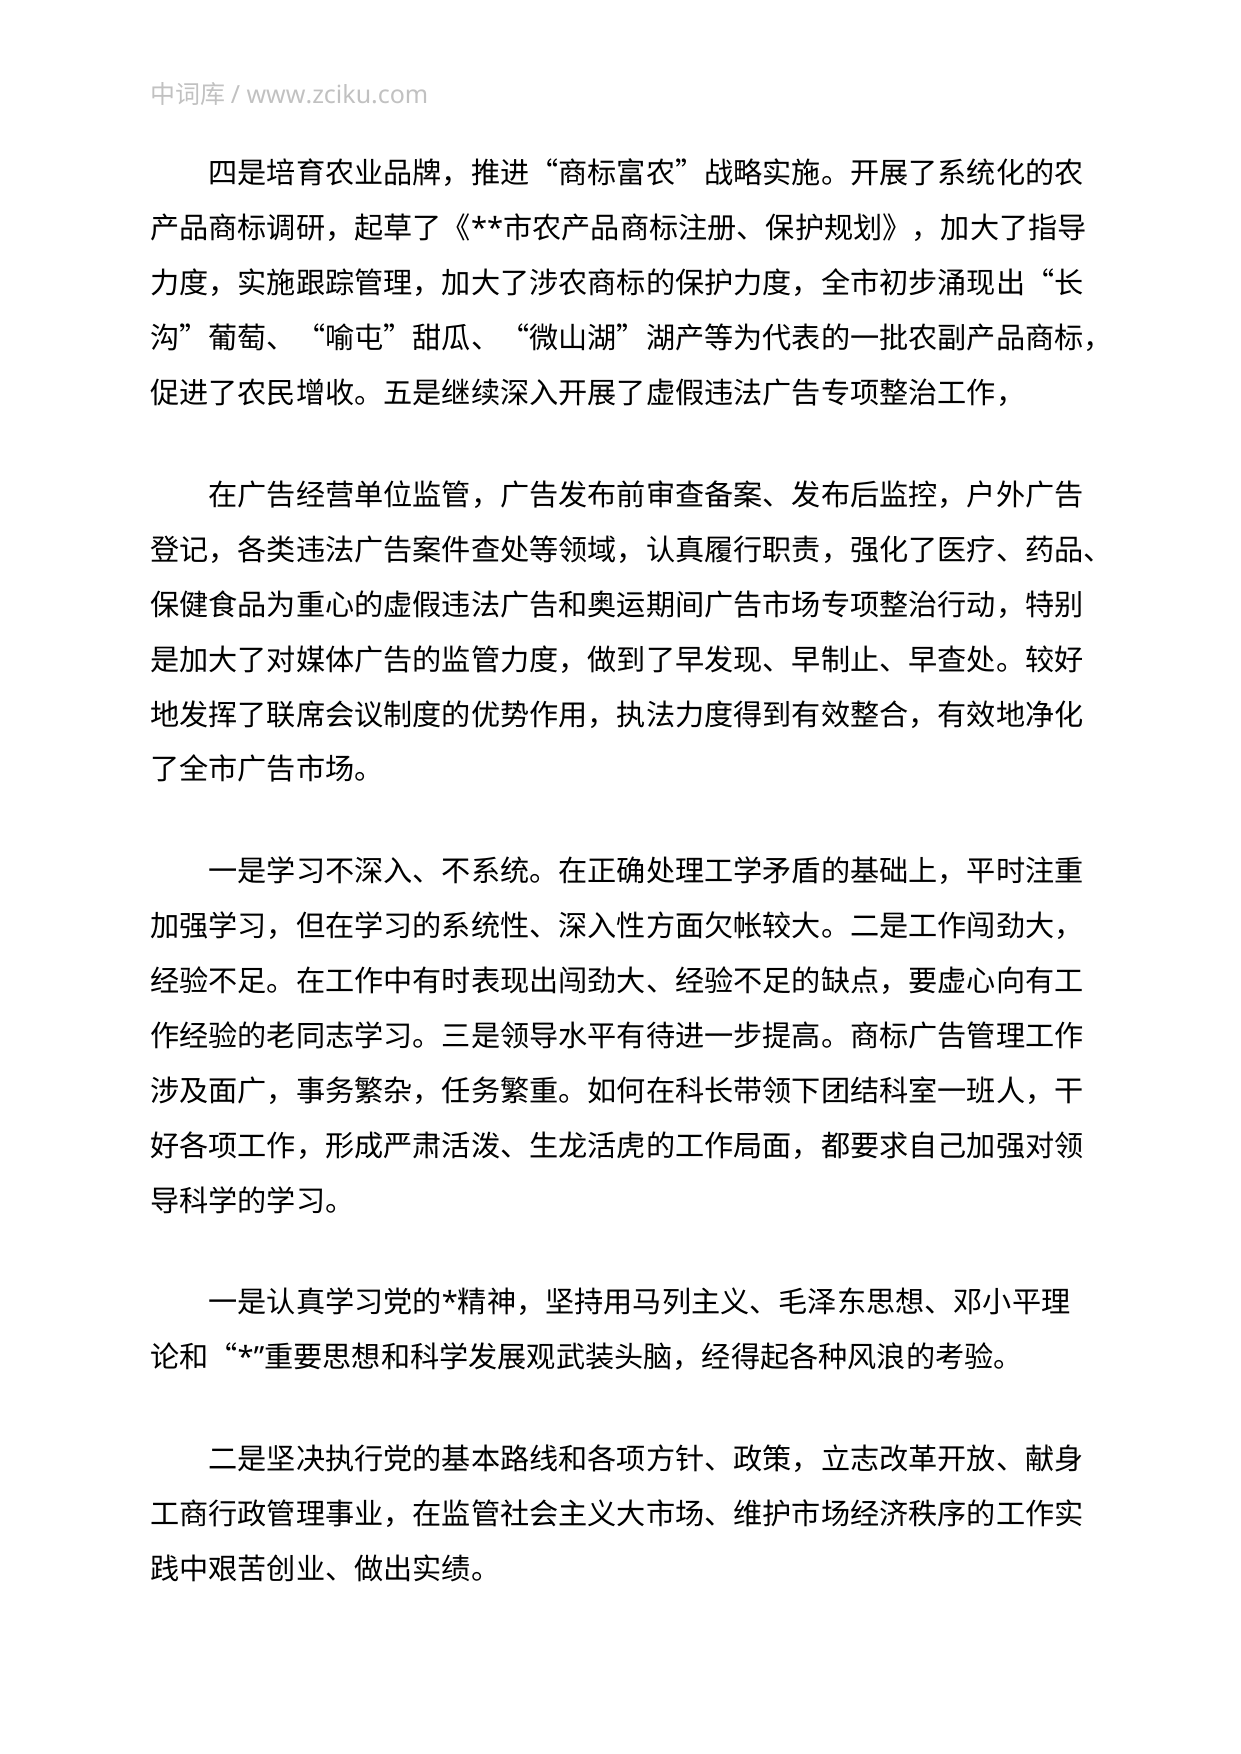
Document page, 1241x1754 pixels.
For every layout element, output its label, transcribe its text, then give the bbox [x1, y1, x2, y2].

text 一是认真学习党的*精神，坚持用马列主义、毛泽东思想、邓小平理论和“*”重要思想和科学发展观武装头脑，经得起各种风浪的考验。 [150, 1279, 1090, 1376]
text 一是学习不深入、不系统。在正确处理工学矛盾的基础上，平时注重加强学习，但在学习的系统性、深入性方面欠帐较大。二是工作闯劲大，经验不足。在工作中有时表现出闯劲大、经验不足的缺点，要虚心向有工作经验的老同志学习。三是领导水平有待进一步提高。商标广告管理工作涉及面广，事务繁杂，任务繁重。如何在科长带领下团结科室一班人，干好各项工作，形成严肃活泼、生龙活虎的工作局面，都要求自己加强对领导科学的学习。 [150, 848, 1090, 1219]
text 在广告经营单位监管，广告发布前审查备案、发布后监控，户外广告登记，各类违法广告案件查处等领域，认真履行职责，强化了医疗、药品、保健食品为重心的虚假违法广告和奥运期间广告市场专项整治行动，特别是加大了对媒体广告的监管力度，做到了早发现、早制止、早查处。较好地发挥了联席会议制度的优势作用，执法力度得到有效整合，有效地净化了全市广告市场。 [150, 471, 1090, 788]
text 四是培育农业品牌，推进“商标富农”战略实施。开展了系统化的农产品商标调研，起草了《**市农产品商标注册、保护规划》，加大了指导力度，实施跟踪管理，加大了涉农商标的保护力度，全市初步涌现出“长沟”葡萄、“喻屯”甜瓜、“微山湖”湖产等为代表的一批农副产品商标，促进了农民增收。五是继续深入开展了虚假违法广告专项整治工作， [150, 150, 1090, 412]
text 二是坚决执行党的基本路线和各项方针、政策，立志改革开放、献身工商行政管理事业，在监管社会主义大市场、维护市场经济秩序的工作实践中艰苦创业、做出实绩。 [150, 1436, 1090, 1588]
